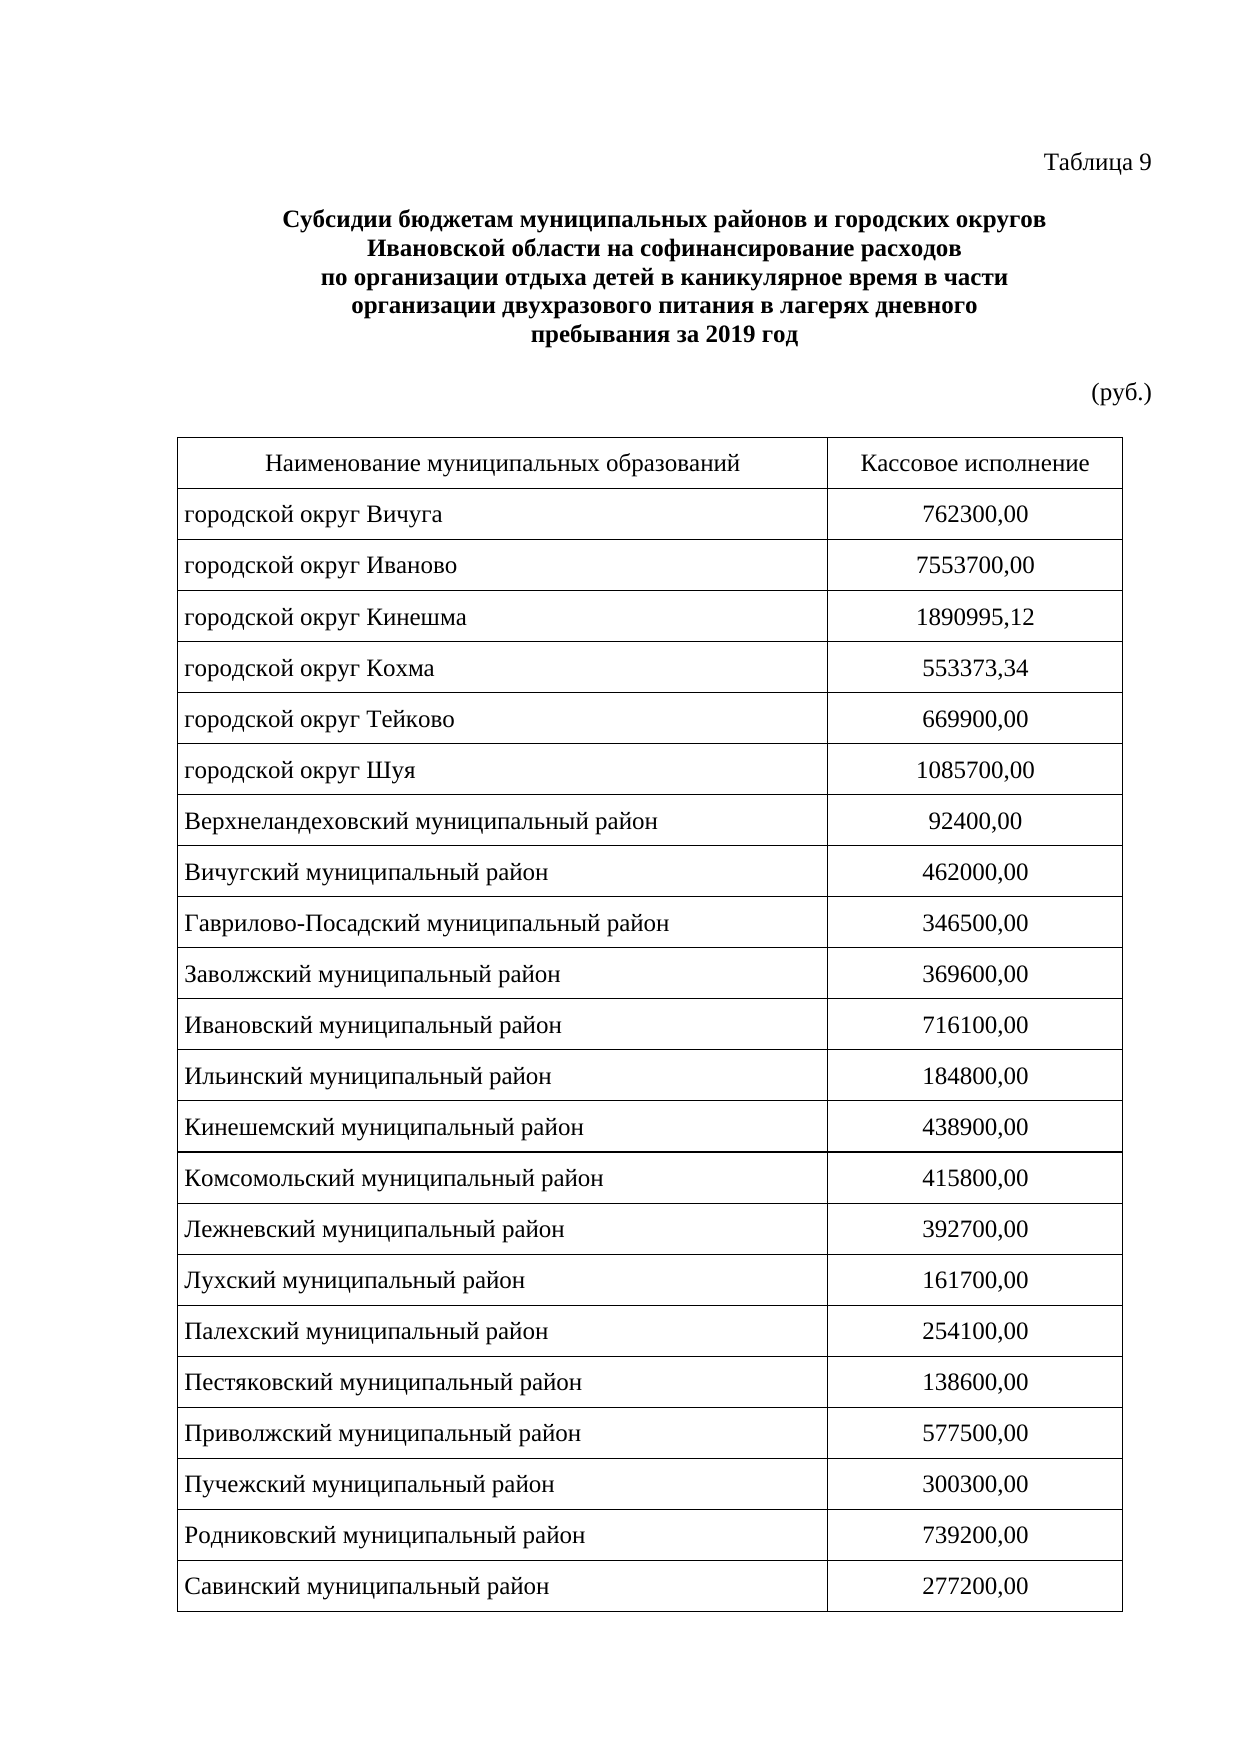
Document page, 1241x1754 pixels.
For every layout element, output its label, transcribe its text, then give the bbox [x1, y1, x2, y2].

table_cell Кинешемский муниципальный район [178, 1101, 827, 1151]
table_cell 739200,00 [828, 1510, 1122, 1560]
table_cell Лежневский муниципальный район [178, 1204, 827, 1253]
table_cell 161700,00 [828, 1255, 1122, 1304]
table_cell 438900,00 [828, 1101, 1122, 1151]
table_cell Комсомольский муниципальный район [178, 1153, 827, 1202]
table_cell Ильинский муниципальный район [178, 1050, 827, 1100]
table_cell городской округ Шуя [178, 744, 827, 794]
table_cell городской округ Вичуга [178, 489, 827, 539]
title пребывания за 2019 год [177, 319, 1152, 348]
table_cell городской округ Кохма [178, 642, 827, 692]
table_cell 553373,34 [828, 642, 1122, 692]
table_cell Пестяковский муниципальный район [178, 1357, 827, 1407]
table_cell 1085700,00 [828, 744, 1122, 794]
title по организации отдыха детей в каникулярное время в части [177, 262, 1152, 291]
table_cell Приволжский муниципальный район [178, 1408, 827, 1458]
table_cell 762300,00 [828, 489, 1122, 539]
table_cell Верхнеландеховский муниципальный район [178, 795, 827, 845]
table_cell 254100,00 [828, 1306, 1122, 1356]
table_header Кассовое исполнение [828, 438, 1122, 488]
table_cell Родниковский муниципальный район [178, 1510, 827, 1560]
table_cell 1890995,12 [828, 591, 1122, 641]
table_cell городской округ Иваново [178, 540, 827, 590]
table_cell 346500,00 [828, 897, 1122, 947]
table_cell 7553700,00 [828, 540, 1122, 590]
table_cell Лухский муниципальный район [178, 1255, 827, 1304]
table_cell городской округ Кинешма [178, 591, 827, 641]
table_header Наименование муниципальных образований [178, 438, 827, 488]
table_cell Заволжский муниципальный район [178, 948, 827, 998]
title Субсидии бюджетам муниципальных районов и городских округов [177, 204, 1152, 233]
table_cell Гаврилово-Посадский муниципальный район [178, 897, 827, 947]
table_cell Палехский муниципальный район [178, 1306, 827, 1356]
table_cell 184800,00 [828, 1050, 1122, 1100]
table_cell городской округ Тейково [178, 693, 827, 743]
text Таблица 9 [177, 147, 1152, 176]
title Ивановской области на софинансирование расходов [177, 233, 1152, 262]
table_cell 716100,00 [828, 999, 1122, 1049]
table_cell 669900,00 [828, 693, 1122, 743]
table_cell 300300,00 [828, 1459, 1122, 1509]
table_cell Савинский муниципальный район [178, 1561, 827, 1611]
table_cell 392700,00 [828, 1204, 1122, 1253]
table_cell 277200,00 [828, 1561, 1122, 1611]
table_cell 577500,00 [828, 1408, 1122, 1458]
table_cell 369600,00 [828, 948, 1122, 998]
title организации двухразового питания в лагерях дневного [177, 291, 1152, 319]
table_cell 138600,00 [828, 1357, 1122, 1407]
table_cell Вичугский муниципальный район [178, 846, 827, 896]
text (руб.) [177, 377, 1152, 406]
table_cell Пучежский муниципальный район [178, 1459, 827, 1509]
table_cell 415800,00 [828, 1153, 1122, 1202]
table_cell Ивановский муниципальный район [178, 999, 827, 1049]
table_cell 462000,00 [828, 846, 1122, 896]
table_cell 92400,00 [828, 795, 1122, 845]
